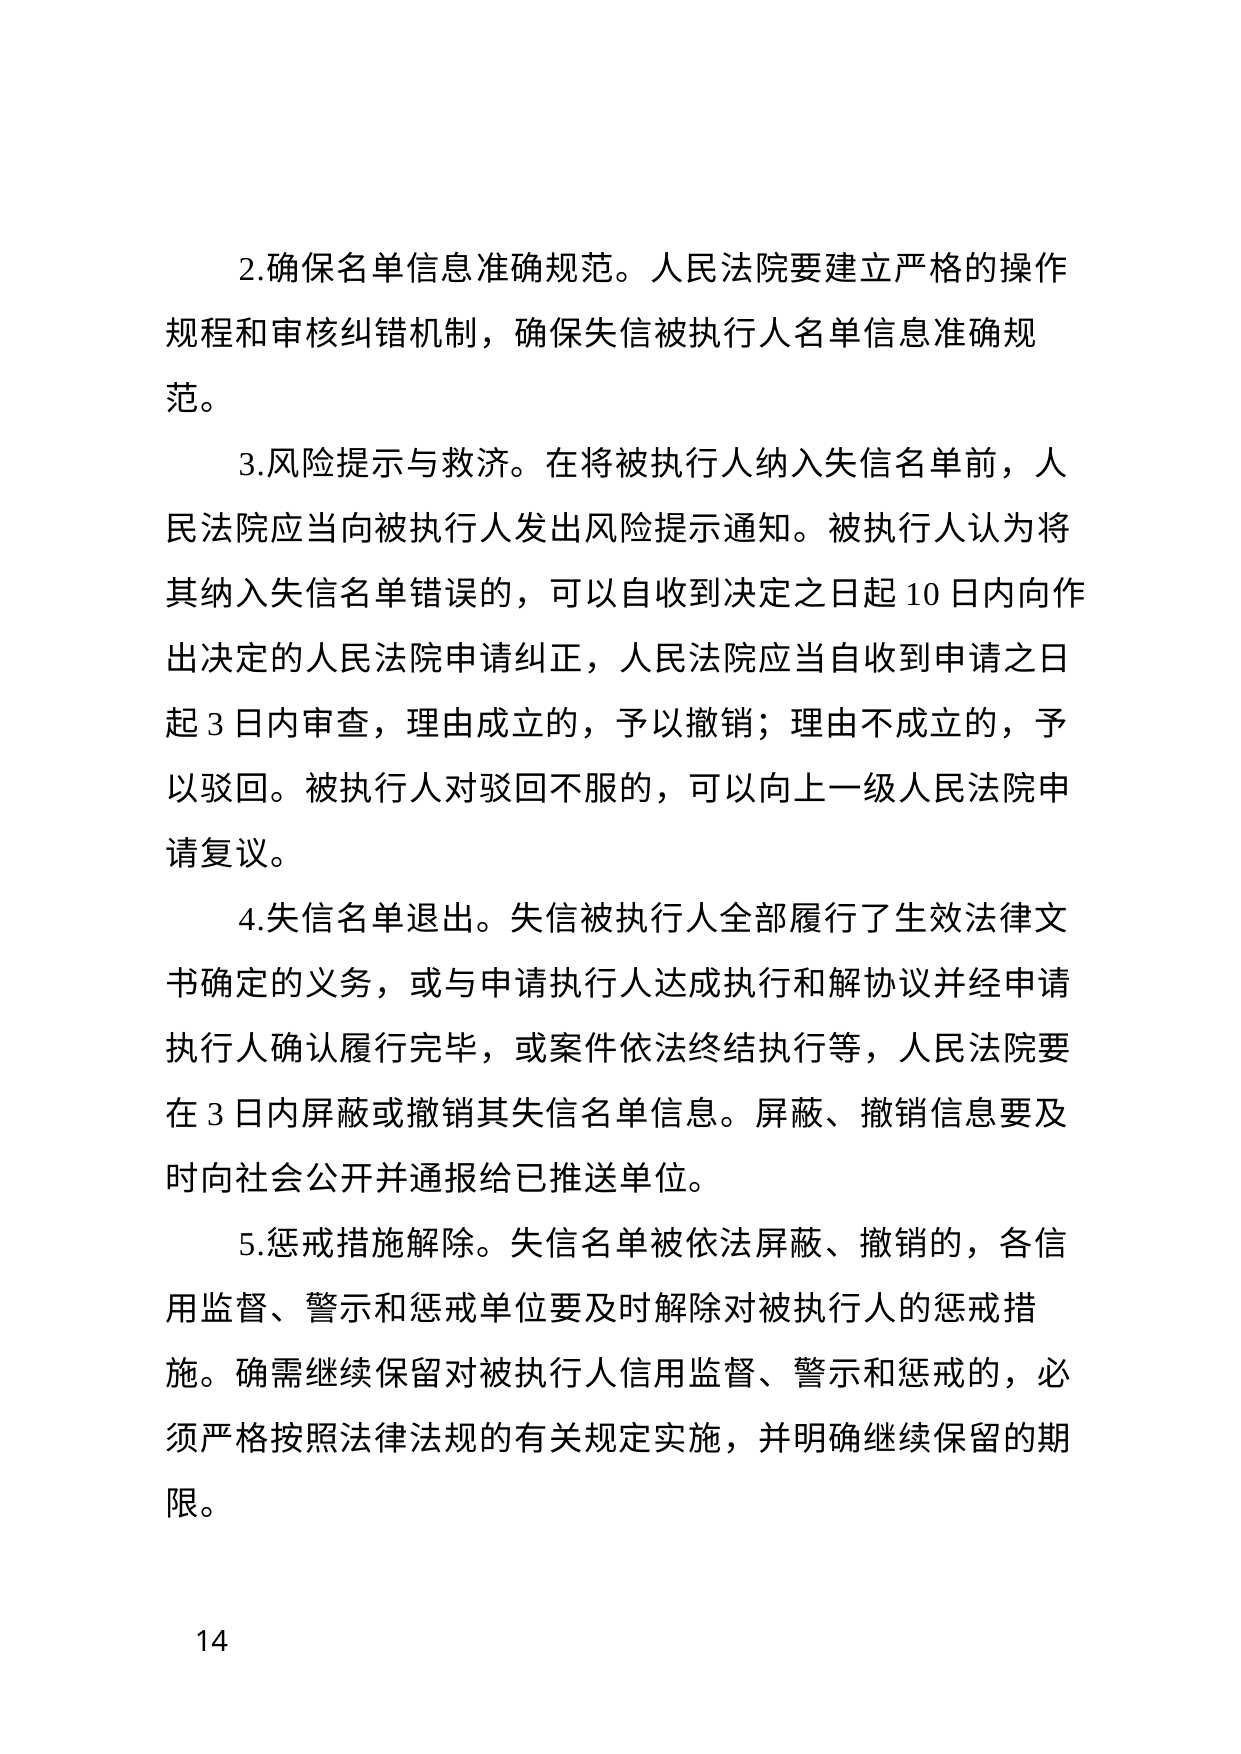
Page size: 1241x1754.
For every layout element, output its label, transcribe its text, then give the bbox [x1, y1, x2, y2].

text 5.惩戒措施解除。失信名单被依法屏蔽、撤销的，各信用监督、警示和惩戒单位要及时解除对被执行人的惩戒措施。确需继续保留对被执行人信用监督、警示和惩戒的，必须严格按照法律法规的有关规定实施，并明确继续保留的期限。 [165, 1208, 1087, 1533]
text 2.确保名单信息准确规范。人民法院要建立严格的操作规程和审核纠错机制，确保失信被执行人名单信息准确规范。 [165, 233, 1087, 428]
text 4.失信名单退出。失信被执行人全部履行了生效法律文书确定的义务，或与申请执行人达成执行和解协议并经申请执行人确认履行完毕，或案件依法终结执行等，人民法院要在3日内屏蔽或撤销其失信名单信息。屏蔽、撤销信息要及时向社会公开并通报给已推送单位。 [165, 883, 1087, 1208]
text 3.风险提示与救济。在将被执行人纳入失信名单前，人民法院应当向被执行人发出风险提示通知。被执行人认为将其纳入失信名单错误的，可以自收到决定之日起10日内向作出决定的人民法院申请纠正，人民法院应当自收到申请之日起3日内审查，理由成立的，予以撤销；理由不成立的，予以驳回。被执行人对驳回不服的，可以向上一级人民法院申请复议。 [165, 428, 1087, 883]
